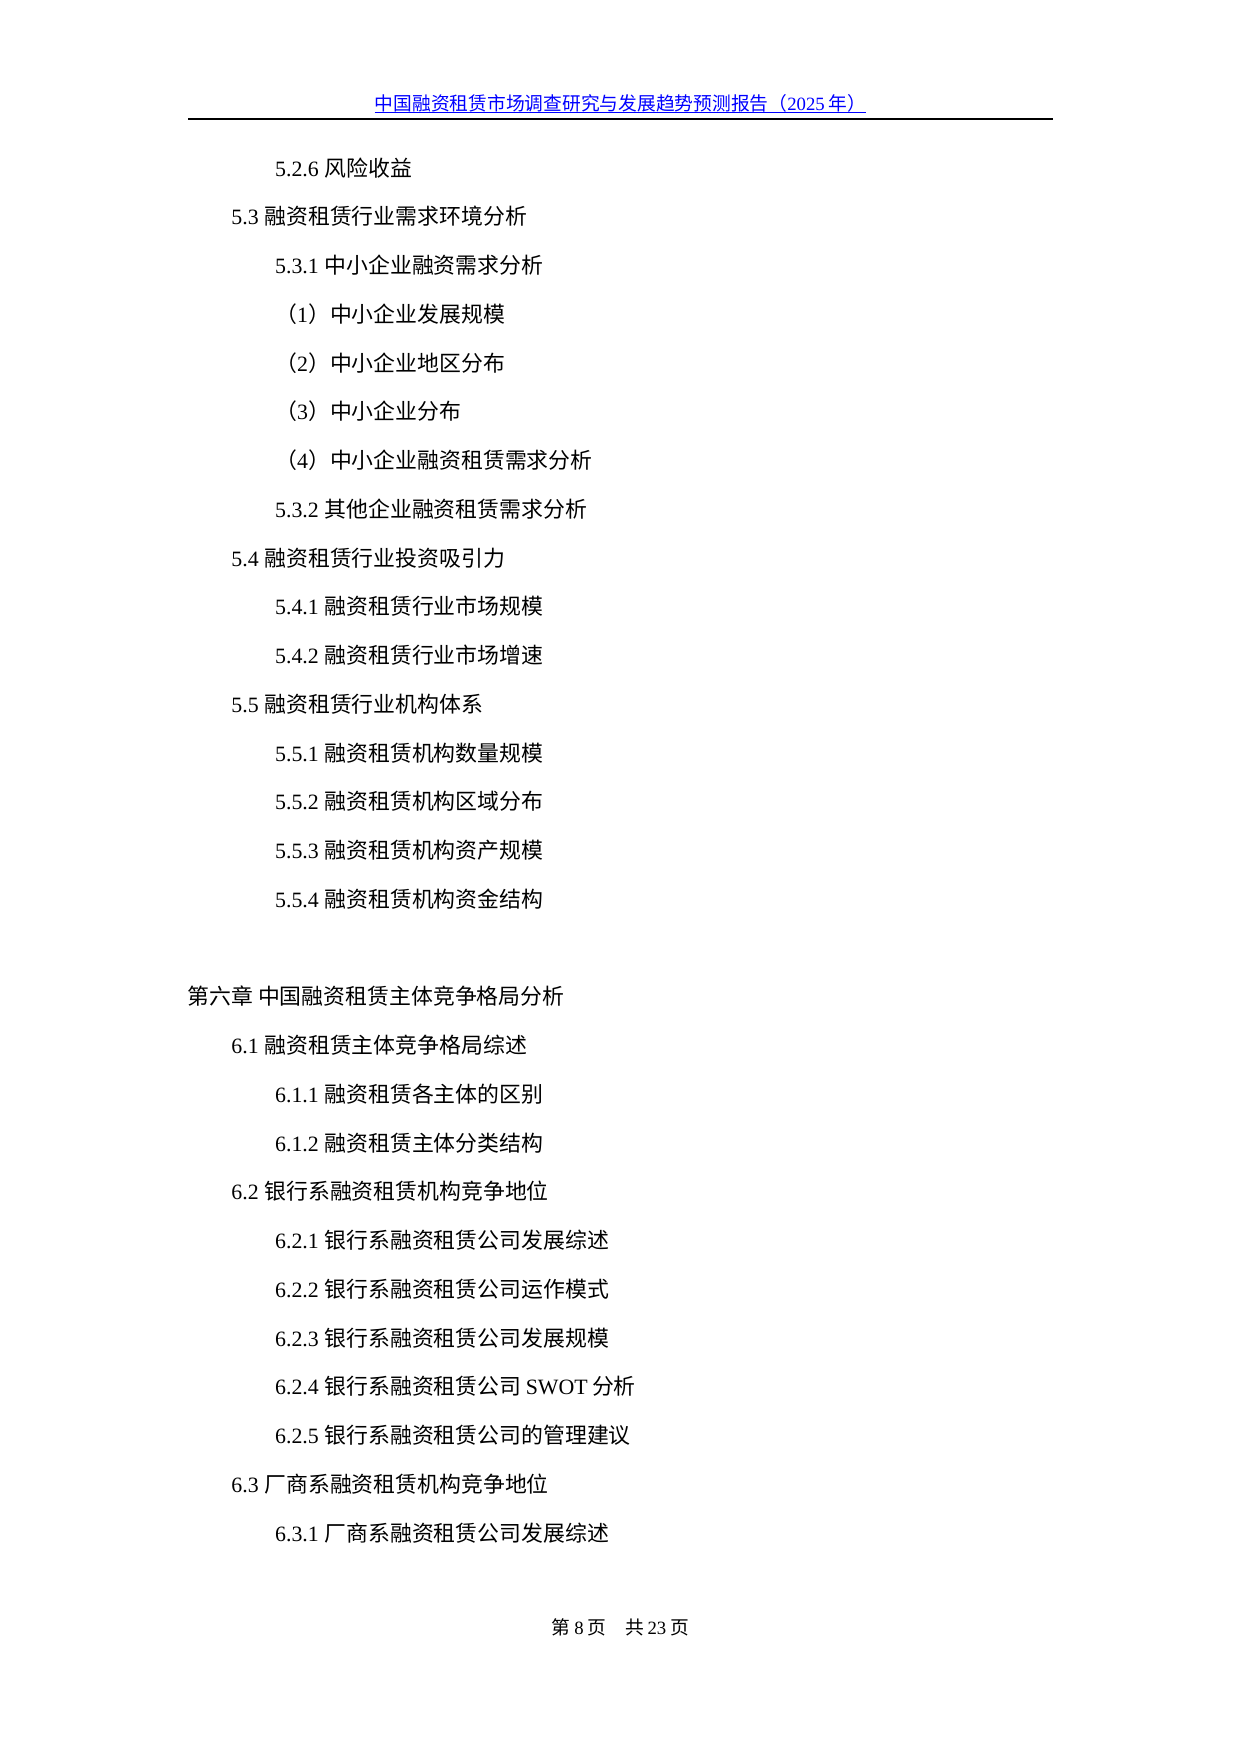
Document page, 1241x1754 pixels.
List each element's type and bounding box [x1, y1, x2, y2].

text [187, 150, 1053, 1548]
